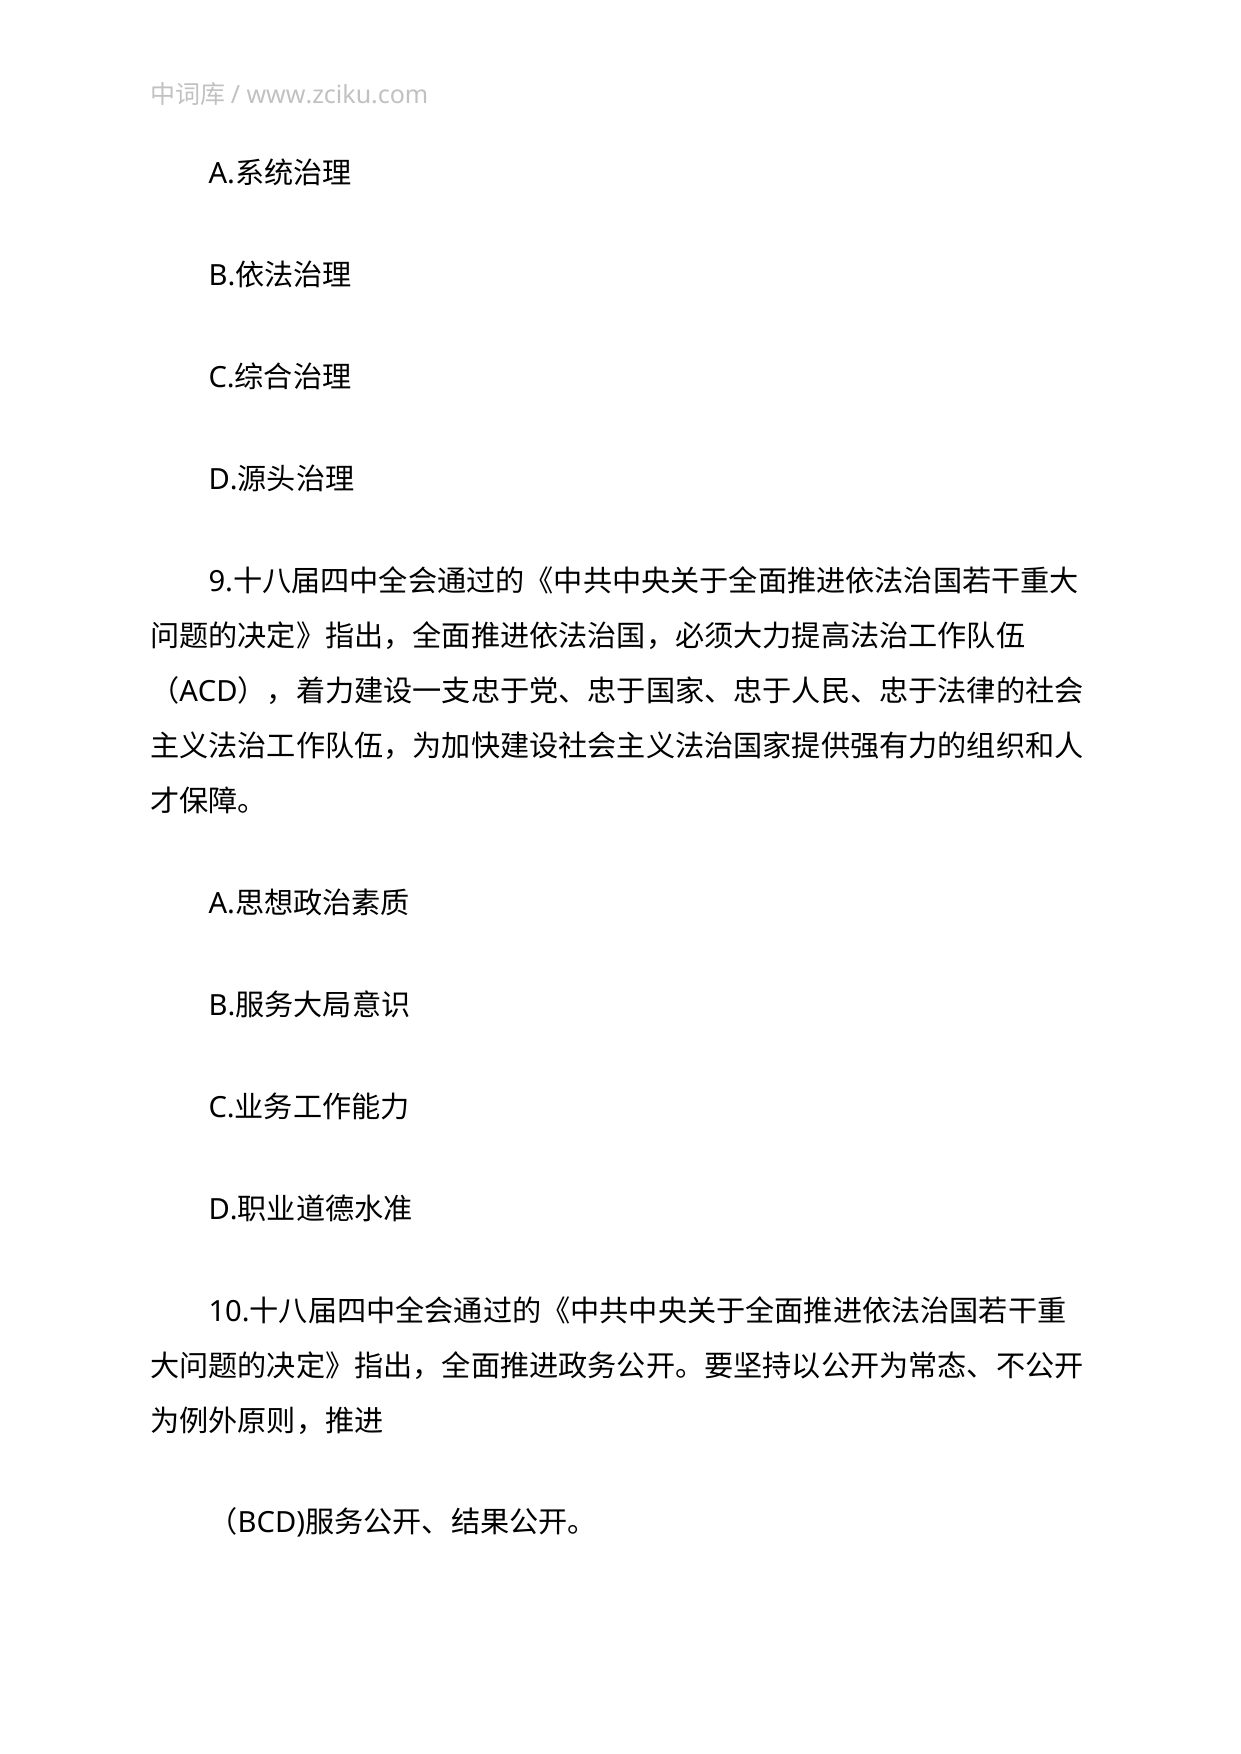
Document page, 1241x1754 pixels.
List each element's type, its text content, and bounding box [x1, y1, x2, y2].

text A.思想政治素质 [150, 879, 1090, 922]
text D.源头治理 [150, 456, 1090, 498]
text C.综合治理 [150, 354, 1090, 396]
text B.服务大局意识 [150, 981, 1090, 1024]
text 9.十八届四中全会通过的《中共中央关于全面推进依法治国若干重大问题的决定》指出，全面推进依法治国，必须大力提高法治工作队伍（ACD），着力建设一支忠于党、忠于国家、忠于人民、忠于法律的社会主义法治工作队伍，为加快建设社会主义法治国家提供强有力的组织和人才保障。 [150, 558, 1090, 820]
text B.依法治理 [150, 252, 1090, 294]
text 10.十八届四中全会通过的《中共中央关于全面推进依法治国若干重大问题的决定》指出，全面推进政务公开。要坚持以公开为常态、不公开为例外原则，推进 [150, 1287, 1090, 1439]
text （BCD)服务公开、结果公开。 [150, 1499, 1090, 1541]
text A.系统治理 [150, 150, 1090, 192]
text D.职业道德水准 [150, 1185, 1090, 1228]
text C.业务工作能力 [150, 1083, 1090, 1126]
